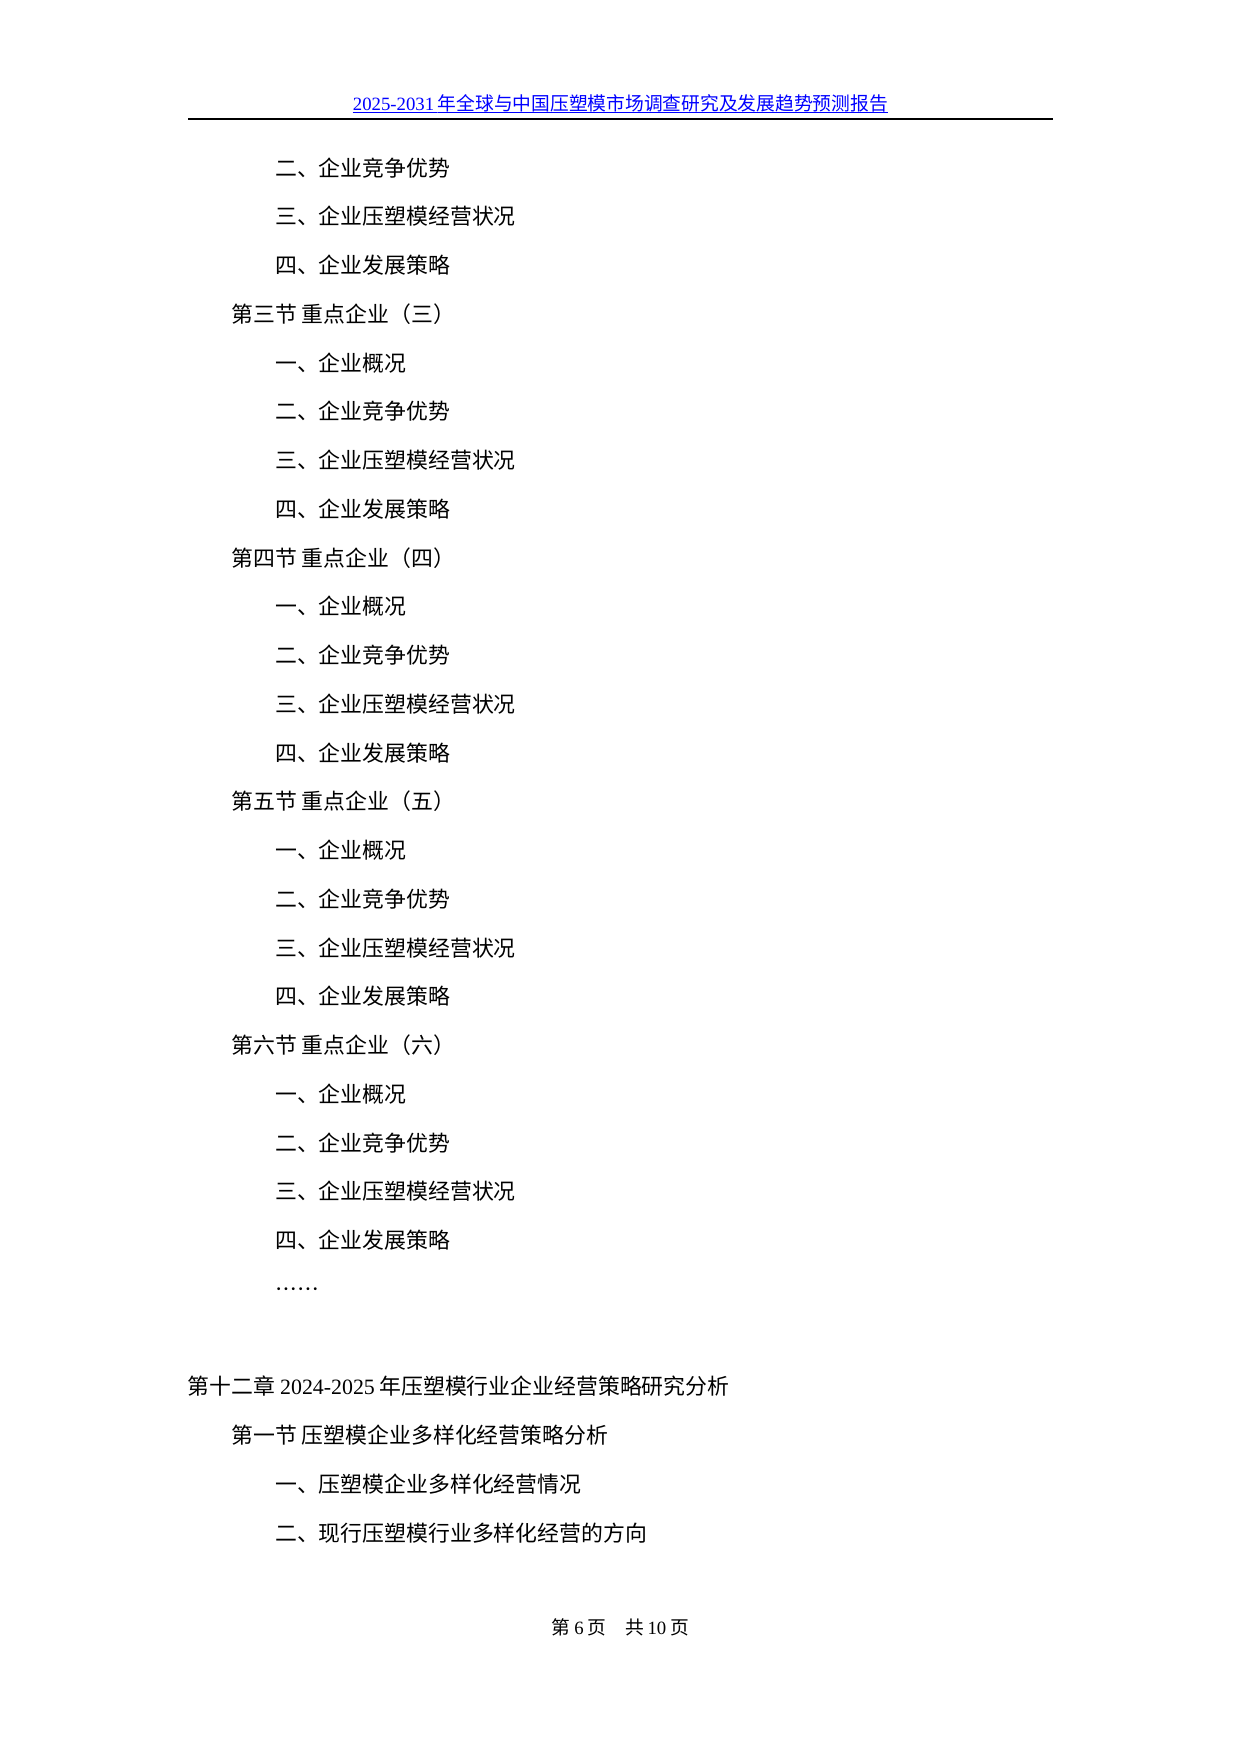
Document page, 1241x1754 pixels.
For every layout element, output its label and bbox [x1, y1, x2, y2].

text [187, 150, 1053, 1548]
